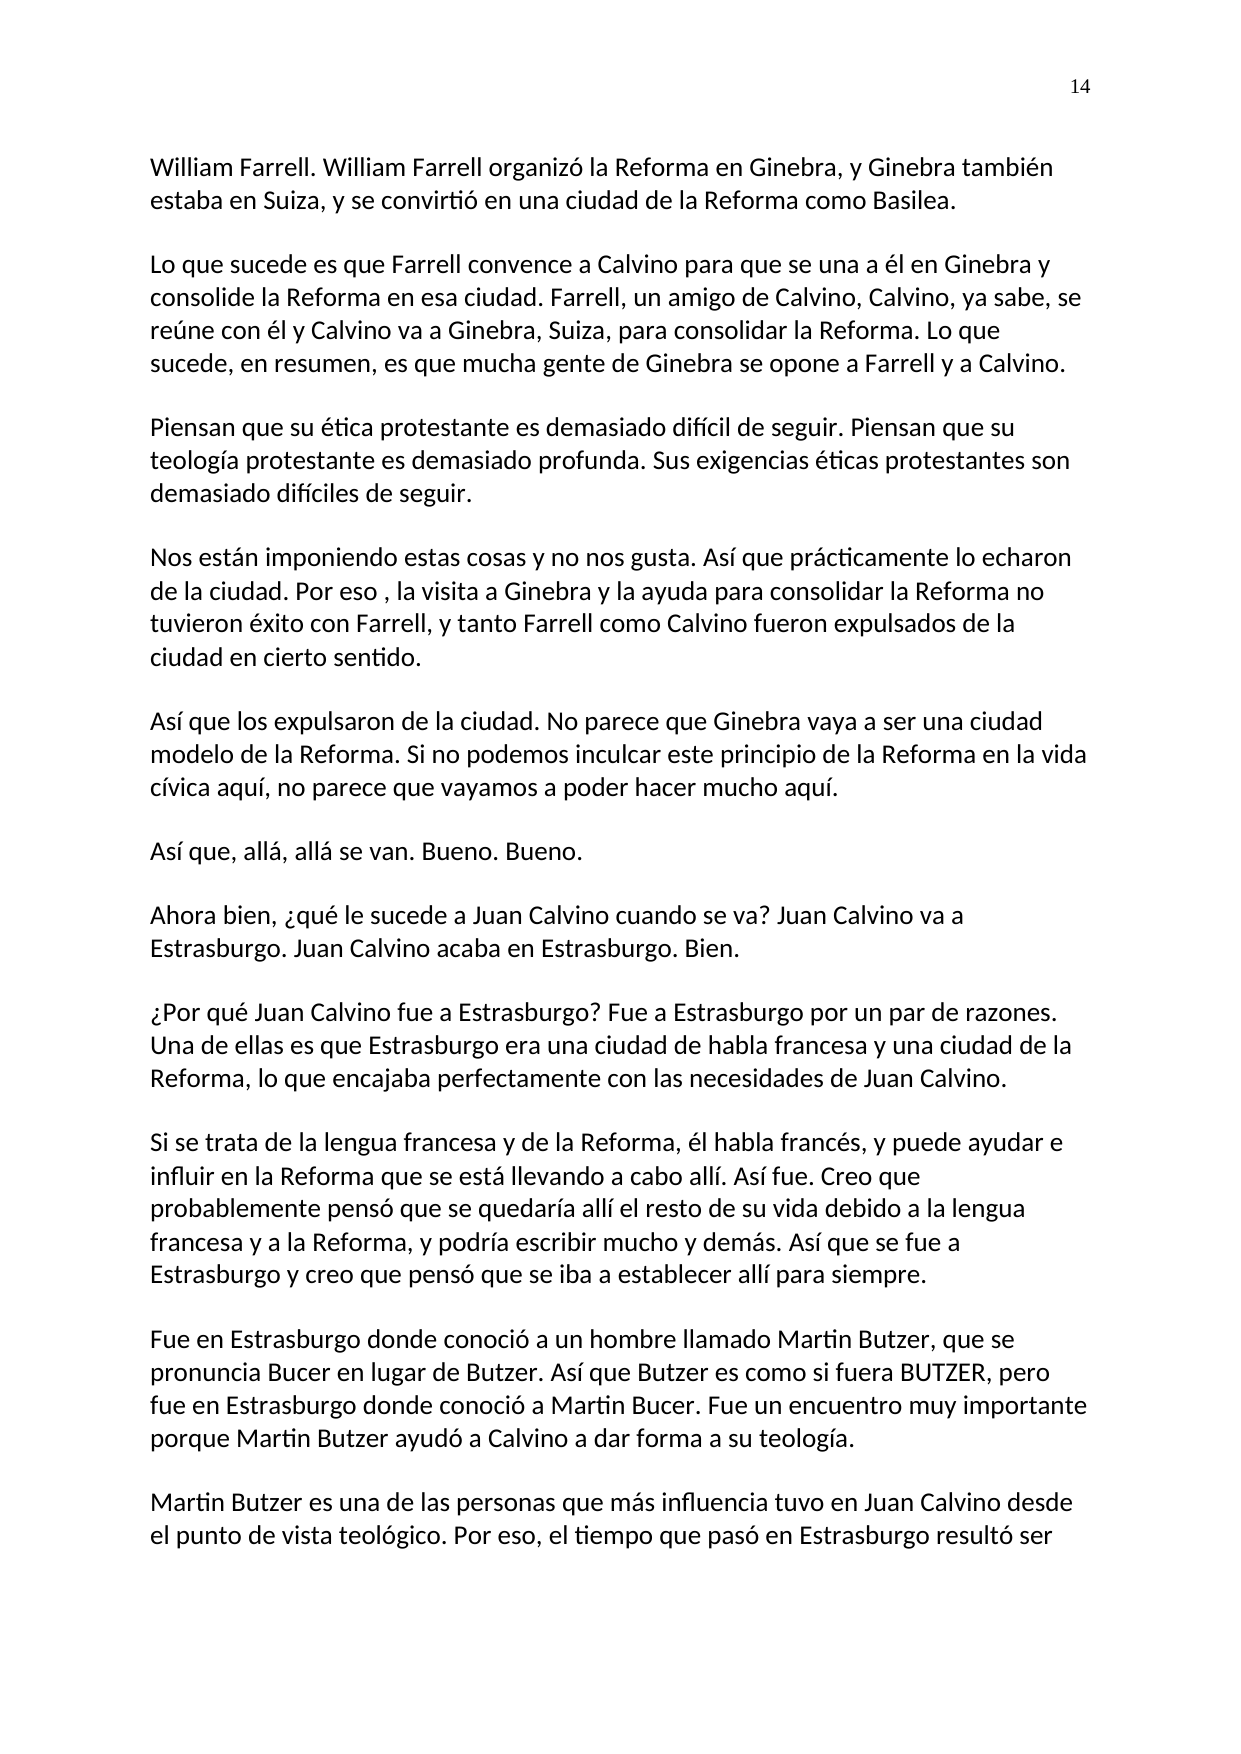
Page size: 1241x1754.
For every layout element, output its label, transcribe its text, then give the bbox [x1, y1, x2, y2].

text Nos están imponiendo estas cosas y no nos gusta. Así que prácticamente lo echaron de la ciudad. Por eso , la visita a Ginebra y la ayuda para consolidar la Reforma no tuvieron éxito con Farrell, y tanto Farrell como Calvino fueron expulsados de la ciudad en cierto sentido. [150, 541, 1090, 673]
text Así que, allá, allá se van. Bueno. Bueno. [150, 834, 1090, 867]
text Fue en Estrasburgo donde conoció a un hombre llamado Martin Butzer, que se pronuncia Bucer en lugar de Butzer. Así que Butzer es como si fuera BUTZER, pero fue en Estrasburgo donde conoció a Martin Bucer. Fue un encuentro muy importante porque Martin Butzer ayudó a Calvino a dar forma a su teología. [150, 1322, 1090, 1454]
text Piensan que su ética protestante es demasiado difícil de seguir. Piensan que su teología protestante es demasiado profunda. Sus exigencias éticas protestantes son demasiado difíciles de seguir. [150, 410, 1090, 509]
text Si se trata de la lengua francesa y de la Reforma, él habla francés, y puede ayudar e influir en la Reforma que se está llevando a cabo allí. Así fue. Creo que probablemente pensó que se quedaría allí el resto de su vida debido a la lengua francesa y a la Reforma, y podría escribir mucho y demás. Así que se fue a Estrasburgo y creo que pensó que se iba a establecer allí para siempre. [150, 1126, 1090, 1291]
text ¿Por qué Juan Calvino fue a Estrasburgo? Fue a Estrasburgo por un par de razones. Una de ellas es que Estrasburgo era una ciudad de habla francesa y una ciudad de la Reforma, lo que encajaba perfectamente con las necesidades de Juan Calvino. [150, 995, 1090, 1094]
text Así que los expulsaron de la ciudad. No parece que Ginebra vaya a ser una ciudad modelo de la Reforma. Si no podemos inculcar este principio de la Reforma en la vida cívica aquí, no parece que vayamos a poder hacer mucho aquí. [150, 704, 1090, 803]
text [150, 150, 1090, 216]
text Lo que sucede es que Farrell convence a Calvino para que se una a él en Ginebra y consolide la Reforma en esa ciudad. Farrell, un amigo de Calvino, Calvino, ya sabe, se reúne con él y Calvino va a Ginebra, Suiza, para consolidar la Reforma. Lo que sucede, en resumen, es que mucha gente de Ginebra se opone a Farrell y a Calvino. [150, 247, 1090, 379]
text Ahora bien, ¿qué le sucede a Juan Calvino cuando se va? Juan Calvino va a Estrasburgo. Juan Calvino acaba en Estrasburgo. Bien. [150, 898, 1090, 964]
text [150, 1485, 1090, 1551]
